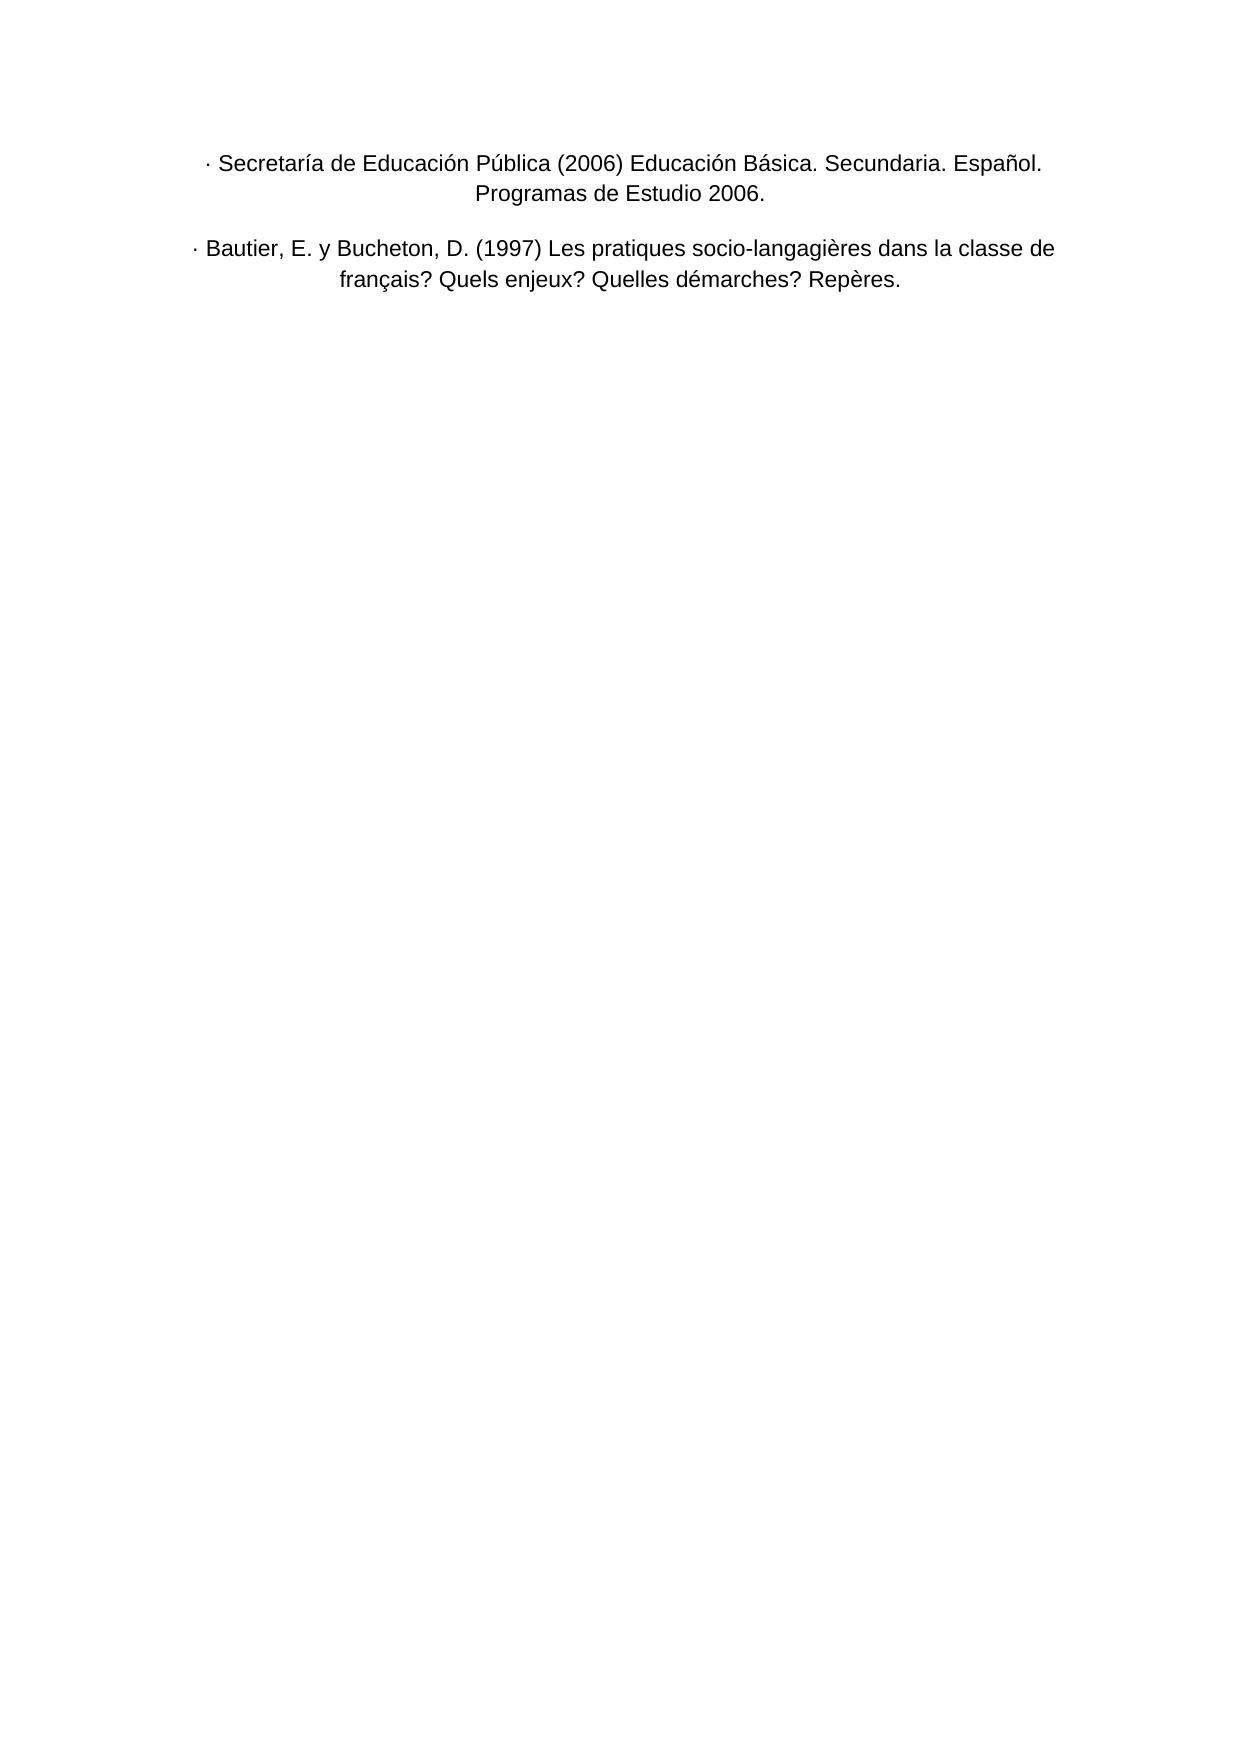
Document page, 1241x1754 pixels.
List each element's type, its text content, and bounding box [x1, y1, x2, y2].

text · Bautier, E. y Bucheton, D. (1997) Les pratiques socio-langagières dans la classe de français? Quels enjeux? Quelles démarches? Repères. [150, 235, 1090, 292]
text · Secretaría de Educación Pública (2006) Educación Básica. Secundaria. Español. Programas de Estudio 2006. [150, 150, 1090, 207]
